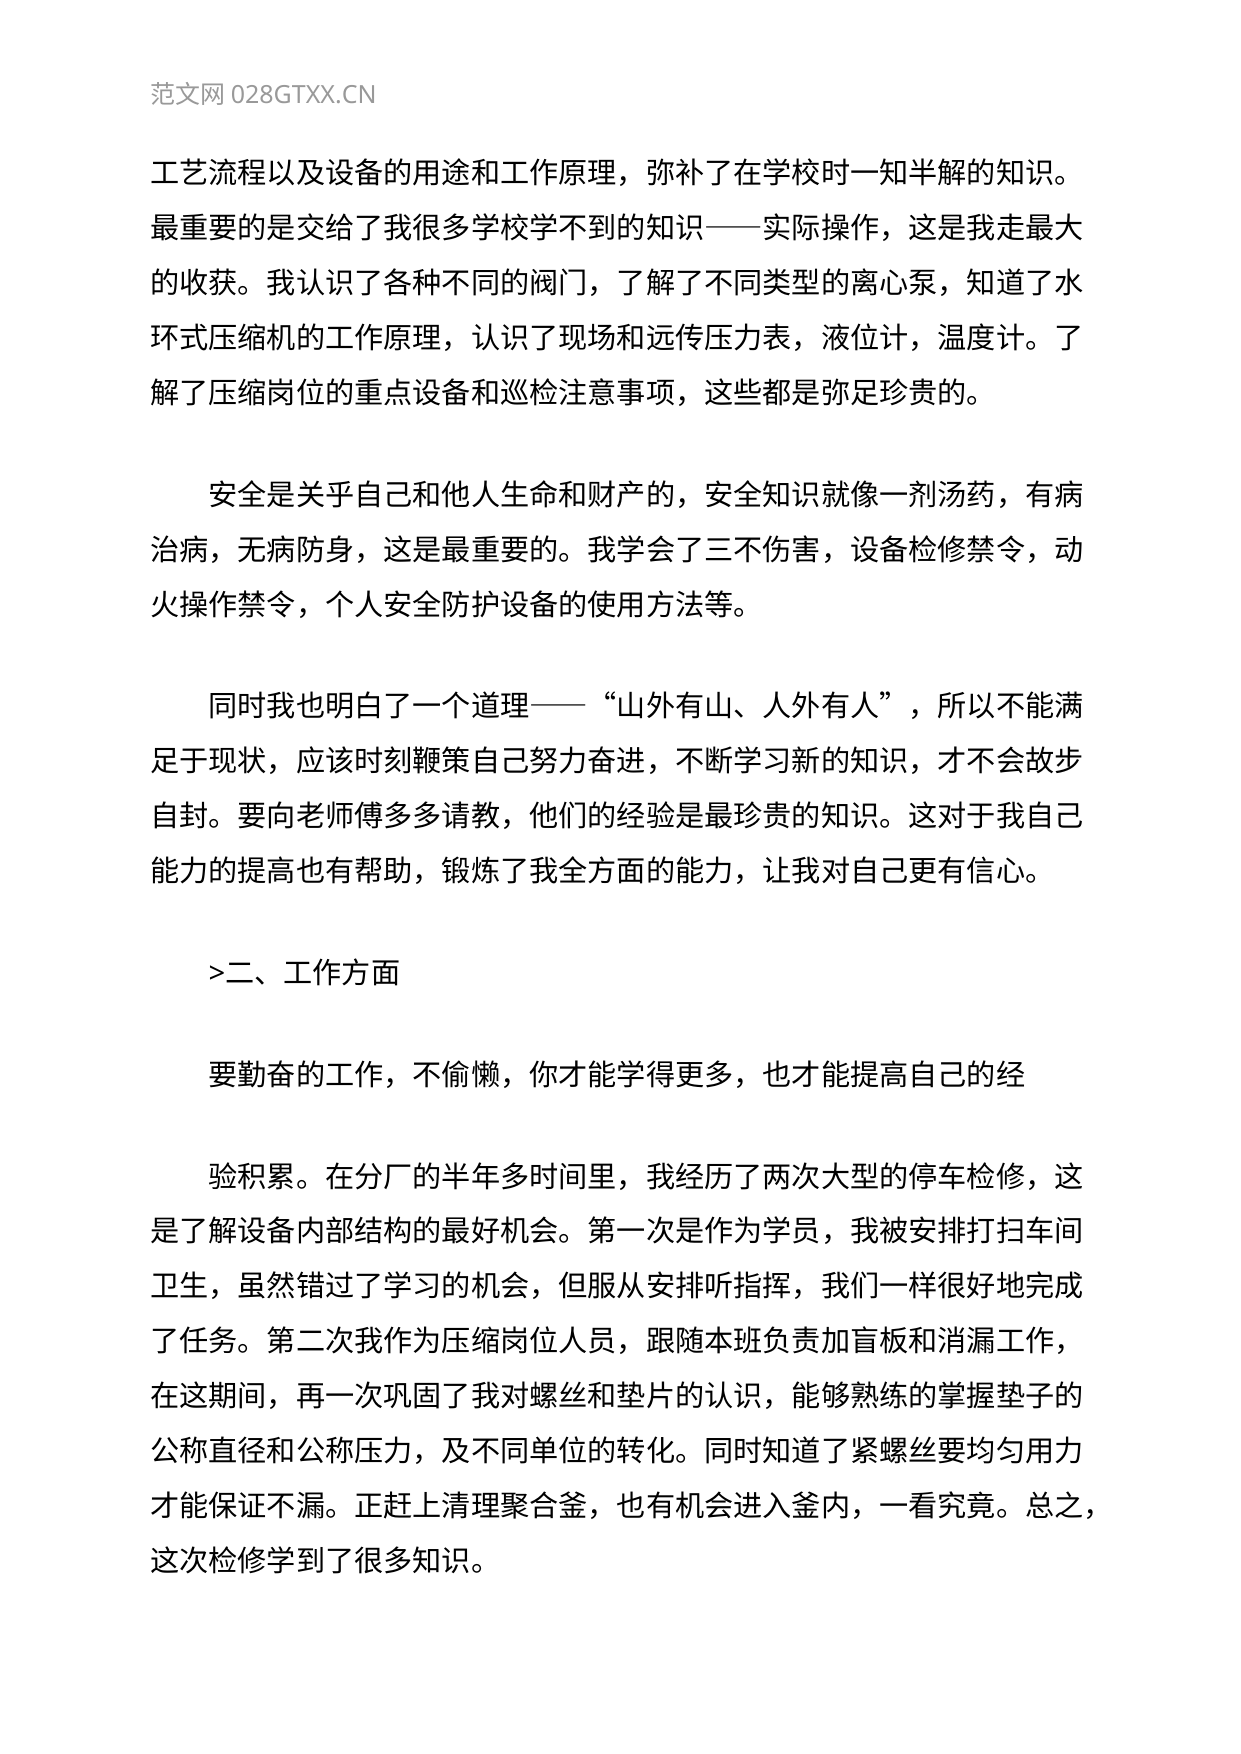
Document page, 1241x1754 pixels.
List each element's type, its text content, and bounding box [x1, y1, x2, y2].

text 要勤奋的工作，不偷懒，你才能学得更多，也才能提高自己的经 [150, 1051, 1090, 1094]
text >二、工作方面 [150, 949, 1090, 992]
text 同时我也明白了一个道理——“山外有山、人外有人”，所以不能满足于现状，应该时刻鞭策自己努力奋进，不断学习新的知识，才不会故步自封。要向老师傅多多请教，他们的经验是最珍贵的知识。这对于我自己能力的提高也有帮助，锻炼了我全方面的能力，让我对自己更有信心。 [150, 683, 1090, 890]
text 安全是关乎自己和他人生命和财产的，安全知识就像一剂汤药，有病治病，无病防身，这是最重要的。我学会了三不伤害，设备检修禁令，动火操作禁令，个人安全防护设备的使用方法等。 [150, 471, 1090, 623]
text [150, 150, 1090, 412]
text 验积累。在分厂的半年多时间里，我经历了两次大型的停车检修，这是了解设备内部结构的最好机会。第一次是作为学员，我被安排打扫车间卫生，虽然错过了学习的机会，但服从安排听指挥，我们一样很好地完成了任务。第二次我作为压缩岗位人员，跟随本班负责加盲板和消漏工作，在这期间，再一次巩固了我对螺丝和垫片的认识，能够熟练的掌握垫子的公称直径和公称压力，及不同单位的转化。同时知道了紧螺丝要均匀用力才能保证不漏。正赶上清理聚合釜，也有机会进入釜内，一看究竟。总之，这次检修学到了很多知识。 [150, 1153, 1090, 1580]
